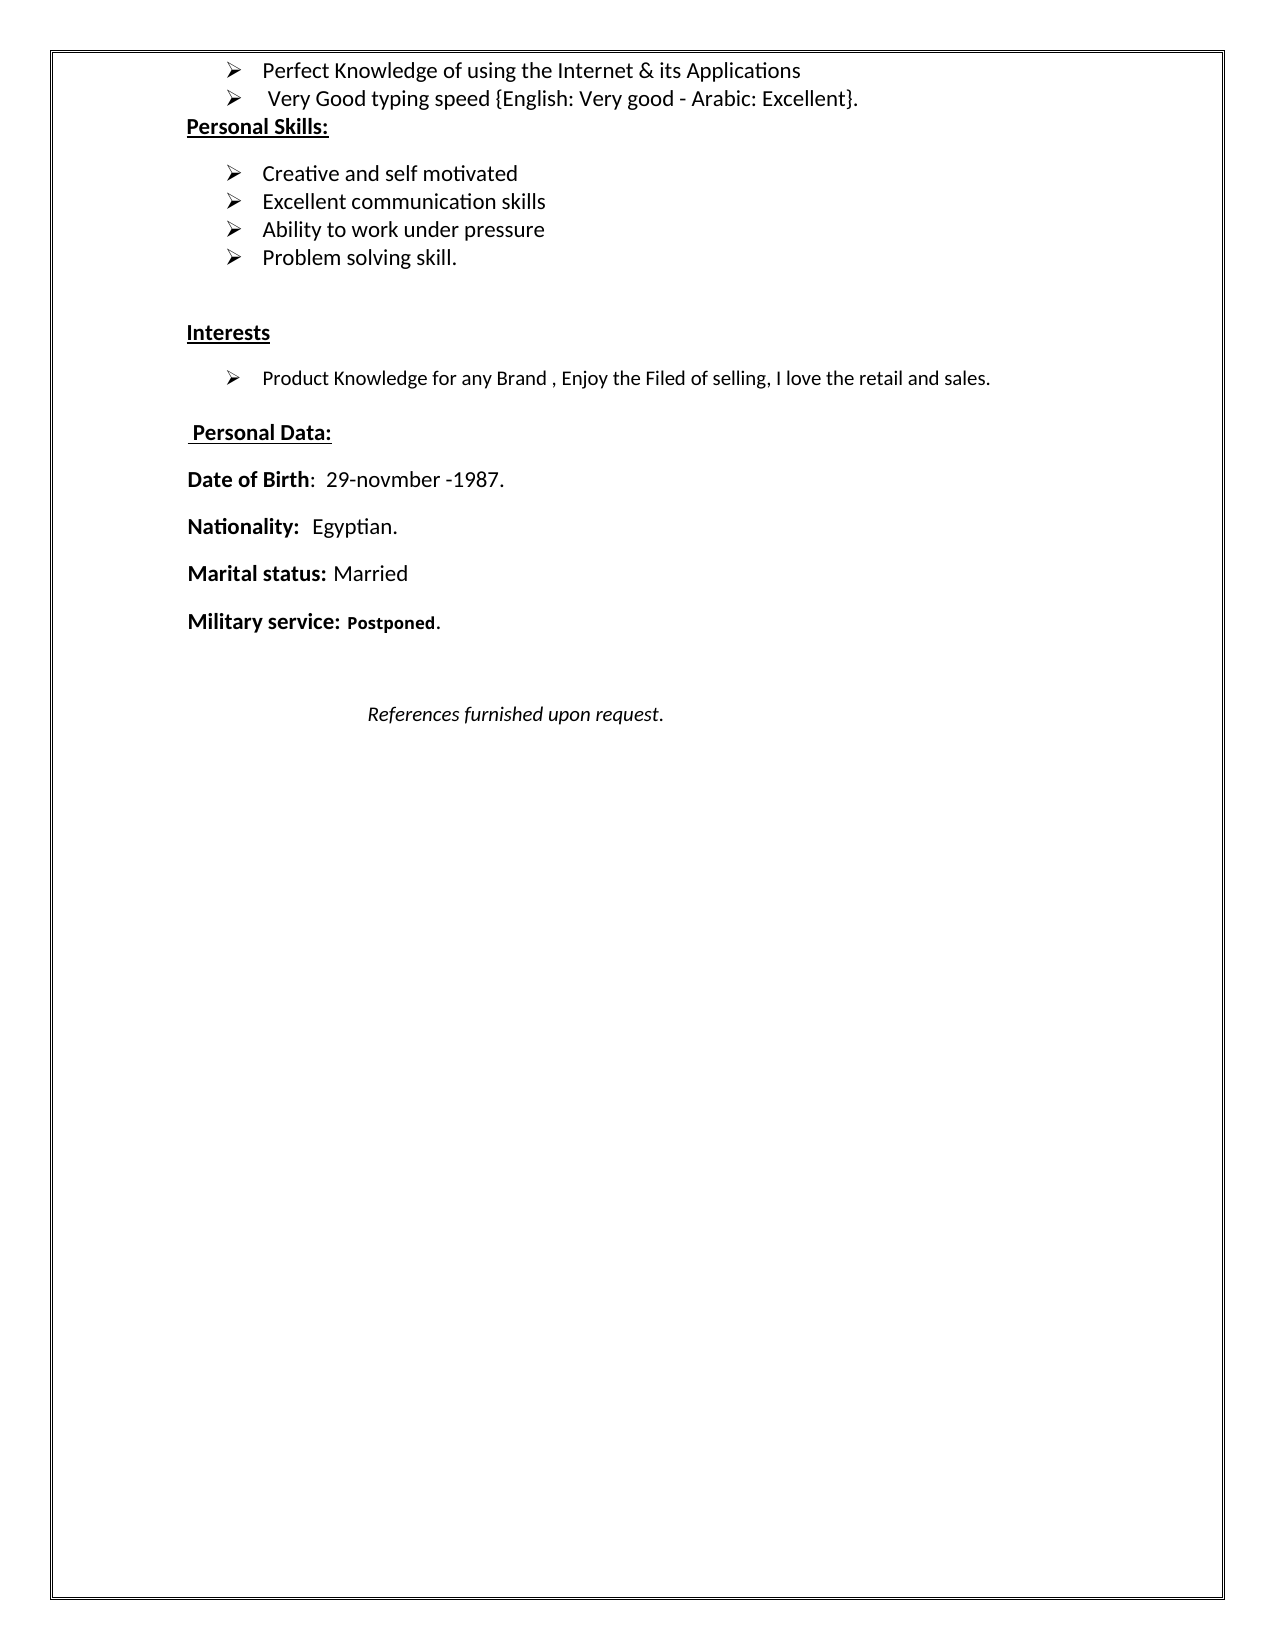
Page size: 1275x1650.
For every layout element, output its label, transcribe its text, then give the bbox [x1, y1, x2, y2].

list Creative and self motivated [225, 159, 1178, 187]
text Date of Birth: 29-novmber -1987. [187, 465, 1178, 493]
text Marital status: Married [187, 559, 1178, 587]
list Product Knowledge for any Brand , Enjoy the Filed of selling, I love the retail and sales. [225, 365, 1178, 390]
text Personal Skills: [186, 112, 1178, 140]
text Nationality: Egyptian. [187, 512, 1178, 540]
text Interests [186, 318, 1178, 346]
list Perfect Knowledge of using the Internet & its Applications [225, 56, 1178, 84]
text References furnished upon request. [217, 701, 1178, 726]
list Problem solving skill. [225, 243, 1178, 271]
list Ability to work under pressure [225, 215, 1178, 243]
text Military service: Postponed. [187, 607, 1178, 635]
text Personal Data: [187, 418, 1178, 446]
list Excellent communication skills [225, 187, 1178, 215]
list Very Good typing speed {English: Very good - Arabic: Excellent}. [225, 84, 1178, 112]
